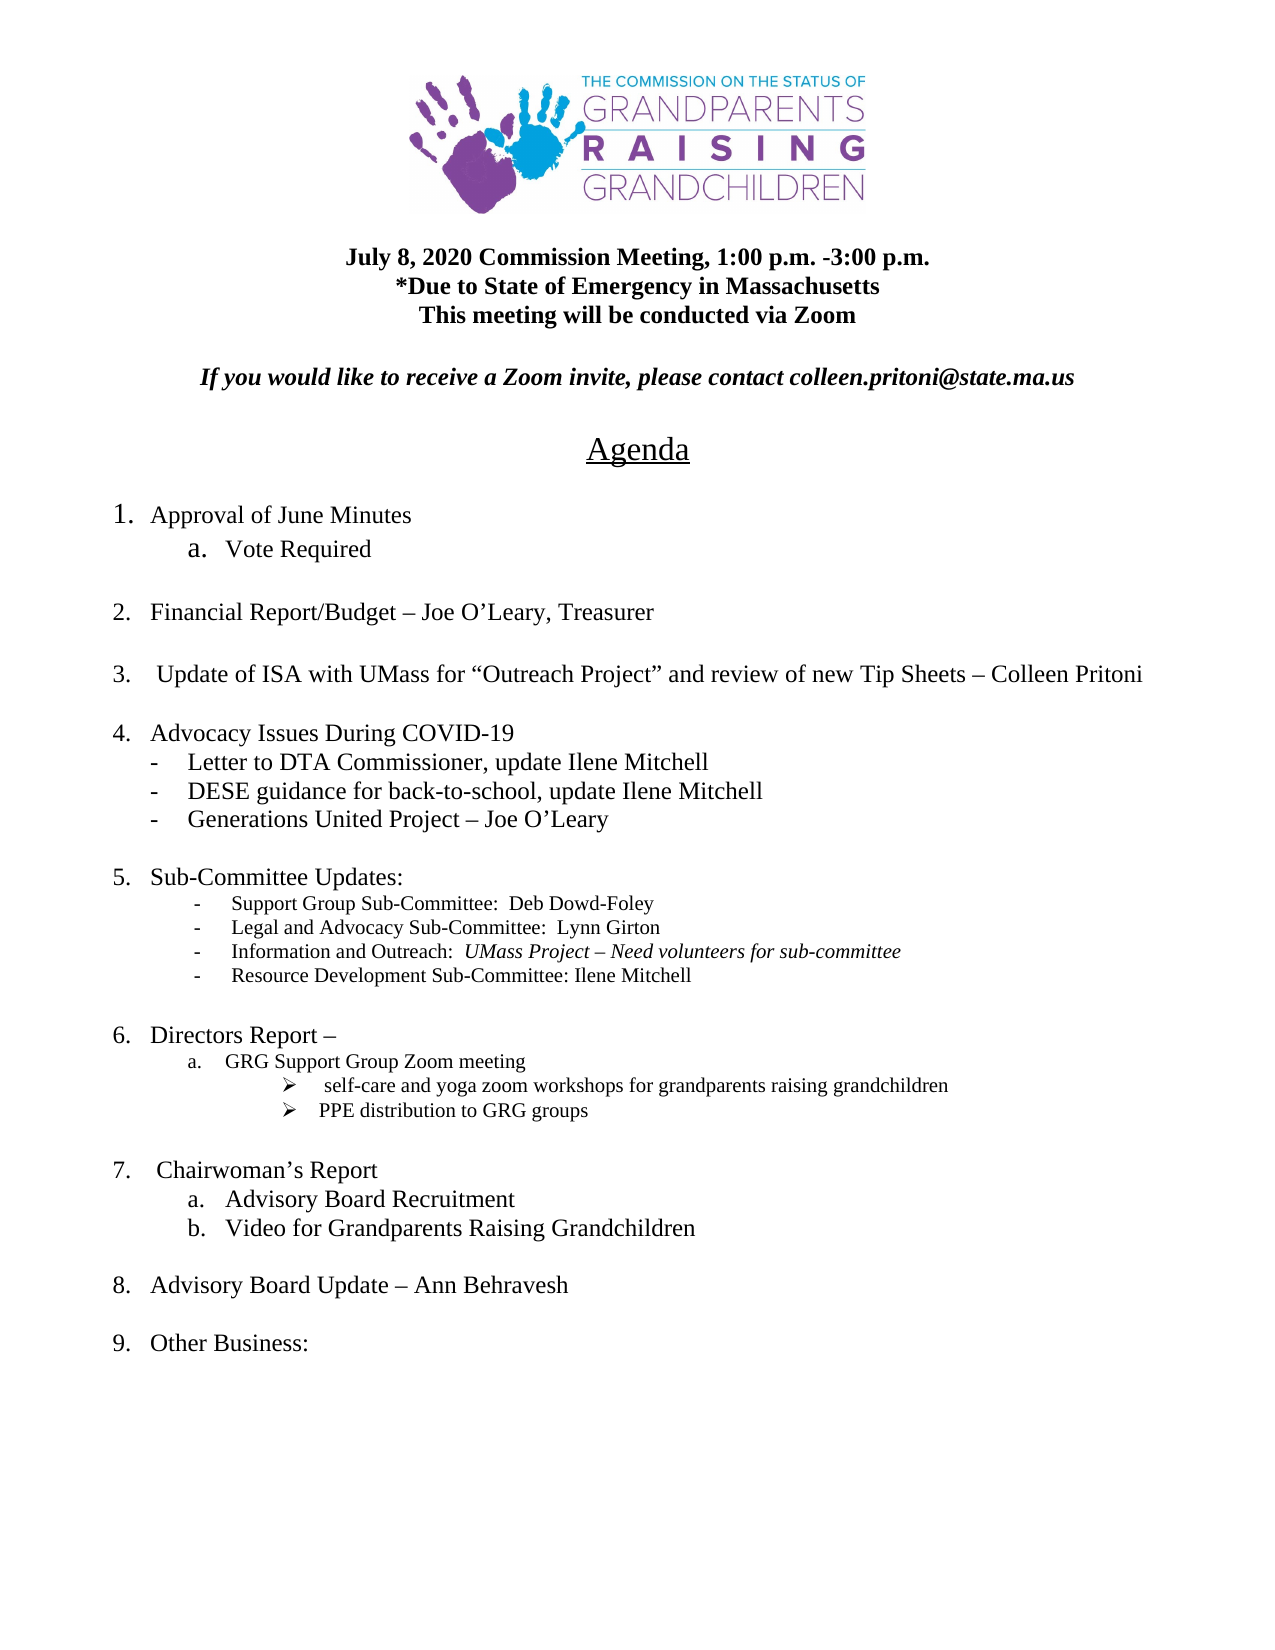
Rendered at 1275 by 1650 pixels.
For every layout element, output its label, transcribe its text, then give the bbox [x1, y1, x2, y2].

text If you would like to receive a Zoom invite, please contact colleen.pritoni@state.ma.us [75, 362, 1200, 391]
list Sub-Committee Updates: [112, 862, 1200, 891]
text *Due to State of Emergency in Massachusetts [75, 271, 1200, 300]
list Generations United Project – Joe O’Leary [150, 804, 1200, 833]
list DESE guidance for back-to-school, update Ilene Mitchell [150, 776, 1200, 804]
list Advocacy Issues During COVID-19 [112, 718, 1200, 747]
list Advisory Board Recruitment [187, 1184, 1200, 1213]
text This meeting will be conducted via Zoom [75, 300, 1200, 328]
list Chairwoman’s Report [112, 1155, 1200, 1184]
list Information and Outreach: UMass Project – Need volunteers for sub-committee [194, 939, 1200, 963]
list PPE distribution to GRG groups [281, 1097, 1200, 1122]
picture [409, 75, 866, 214]
list Advisory Board Update – Ann Behravesh [112, 1270, 1200, 1299]
list Letter to DTA Commissioner, update Ilene Mitchell [150, 747, 1200, 776]
list Resource Development Sub-Committee: Ilene Mitchell [194, 963, 1200, 987]
list Support Group Sub-Committee: Deb Dowd-Foley [194, 891, 1200, 915]
list Financial Report/Budget – Joe O’Leary, Treasurer [112, 597, 1200, 626]
list Approval of June Minutes [112, 496, 1200, 530]
text Agenda [75, 429, 1200, 467]
list self-care and yoga zoom workshops for grandparents raising grandchildren [281, 1073, 1200, 1097]
list Vote Required [187, 530, 1200, 563]
list GRG Support Group Zoom meeting [187, 1049, 1200, 1073]
list Video for Grandparents Raising Grandchildren [187, 1213, 1200, 1241]
text July 8, 2020 Commission Meeting, 1:00 p.m. -3:00 p.m. [75, 242, 1200, 271]
list Directors Report – [112, 1021, 1200, 1049]
list Other Business: [112, 1328, 1200, 1356]
list Update of ISA with UMass for “Outreach Project” and review of new Tip Sheets – Colleen Pritoni [112, 659, 1200, 688]
list Legal and Advocacy Sub-Committee: Lynn Girton [194, 915, 1200, 939]
